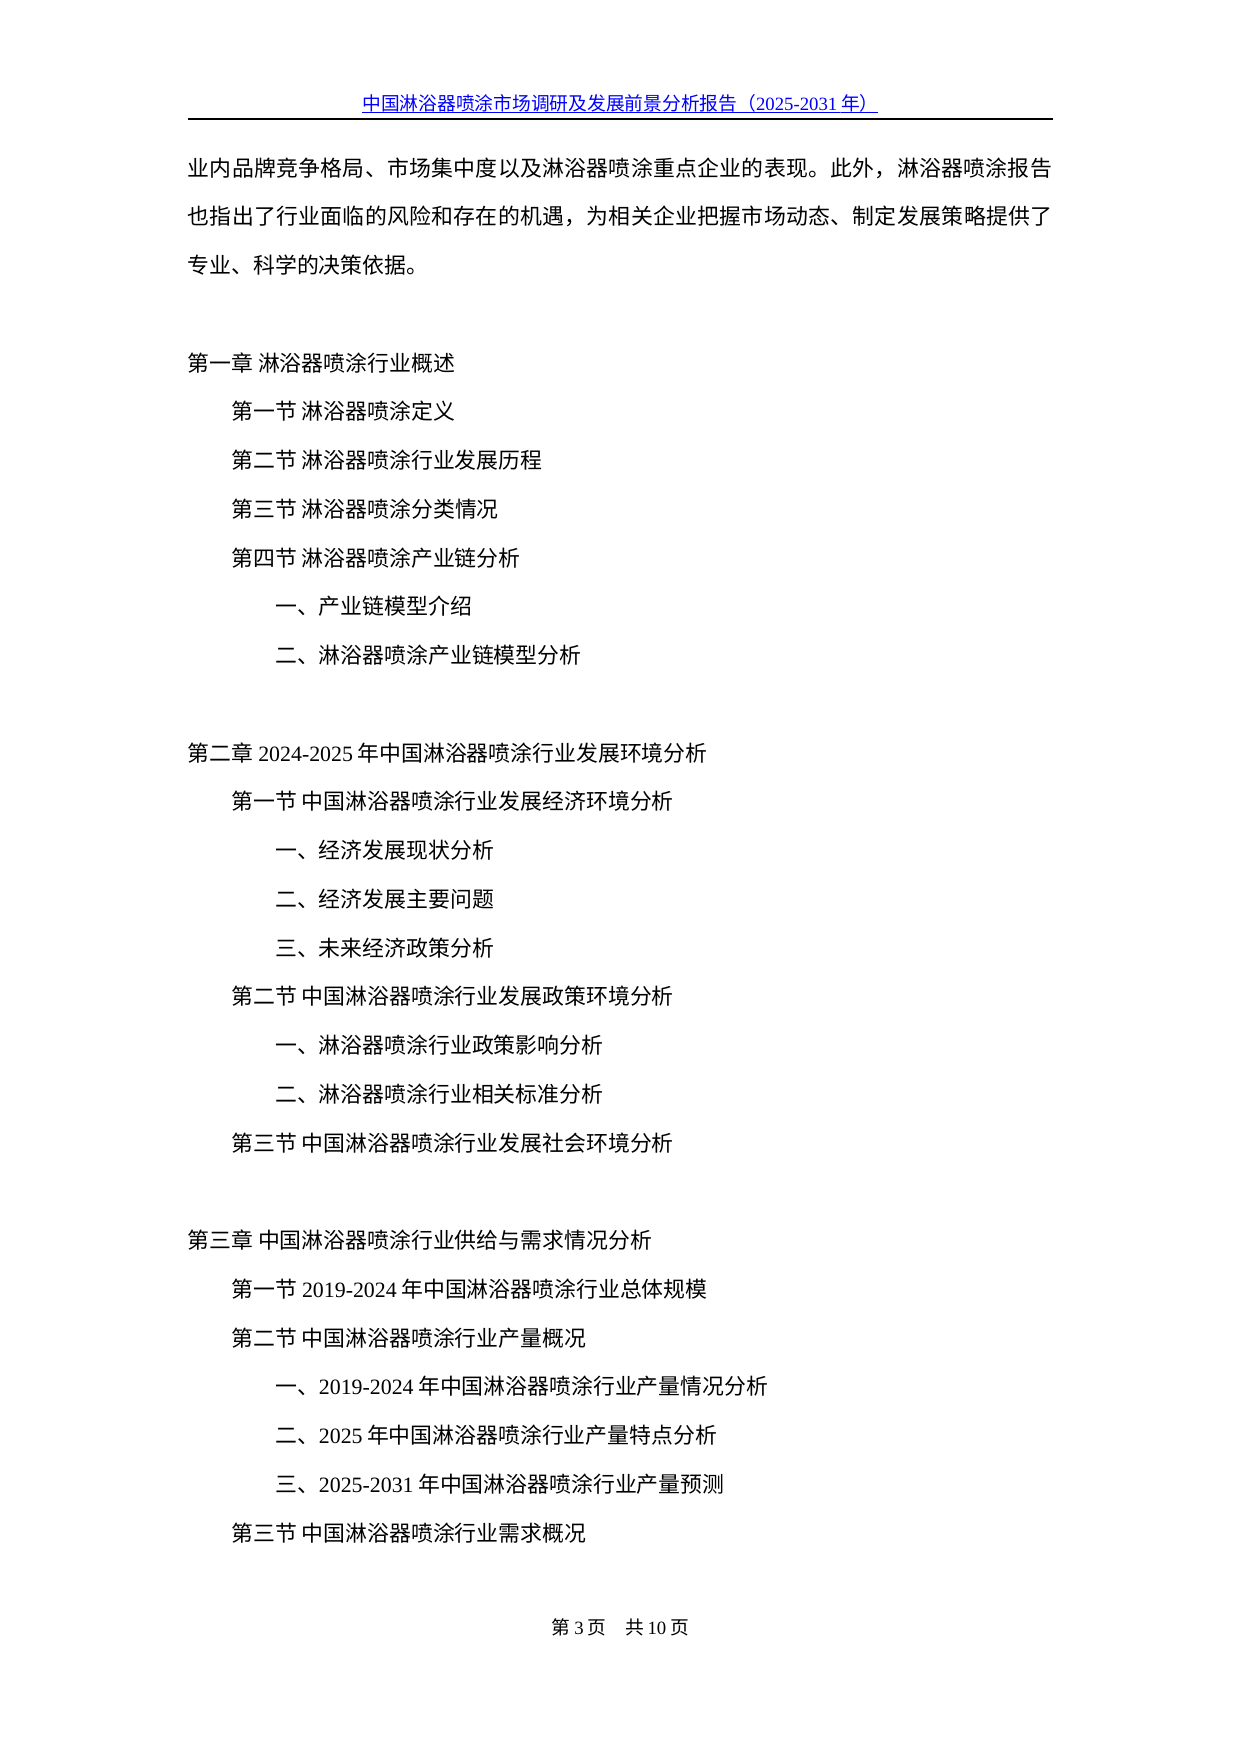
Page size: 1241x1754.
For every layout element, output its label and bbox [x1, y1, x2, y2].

text [187, 150, 1053, 1548]
